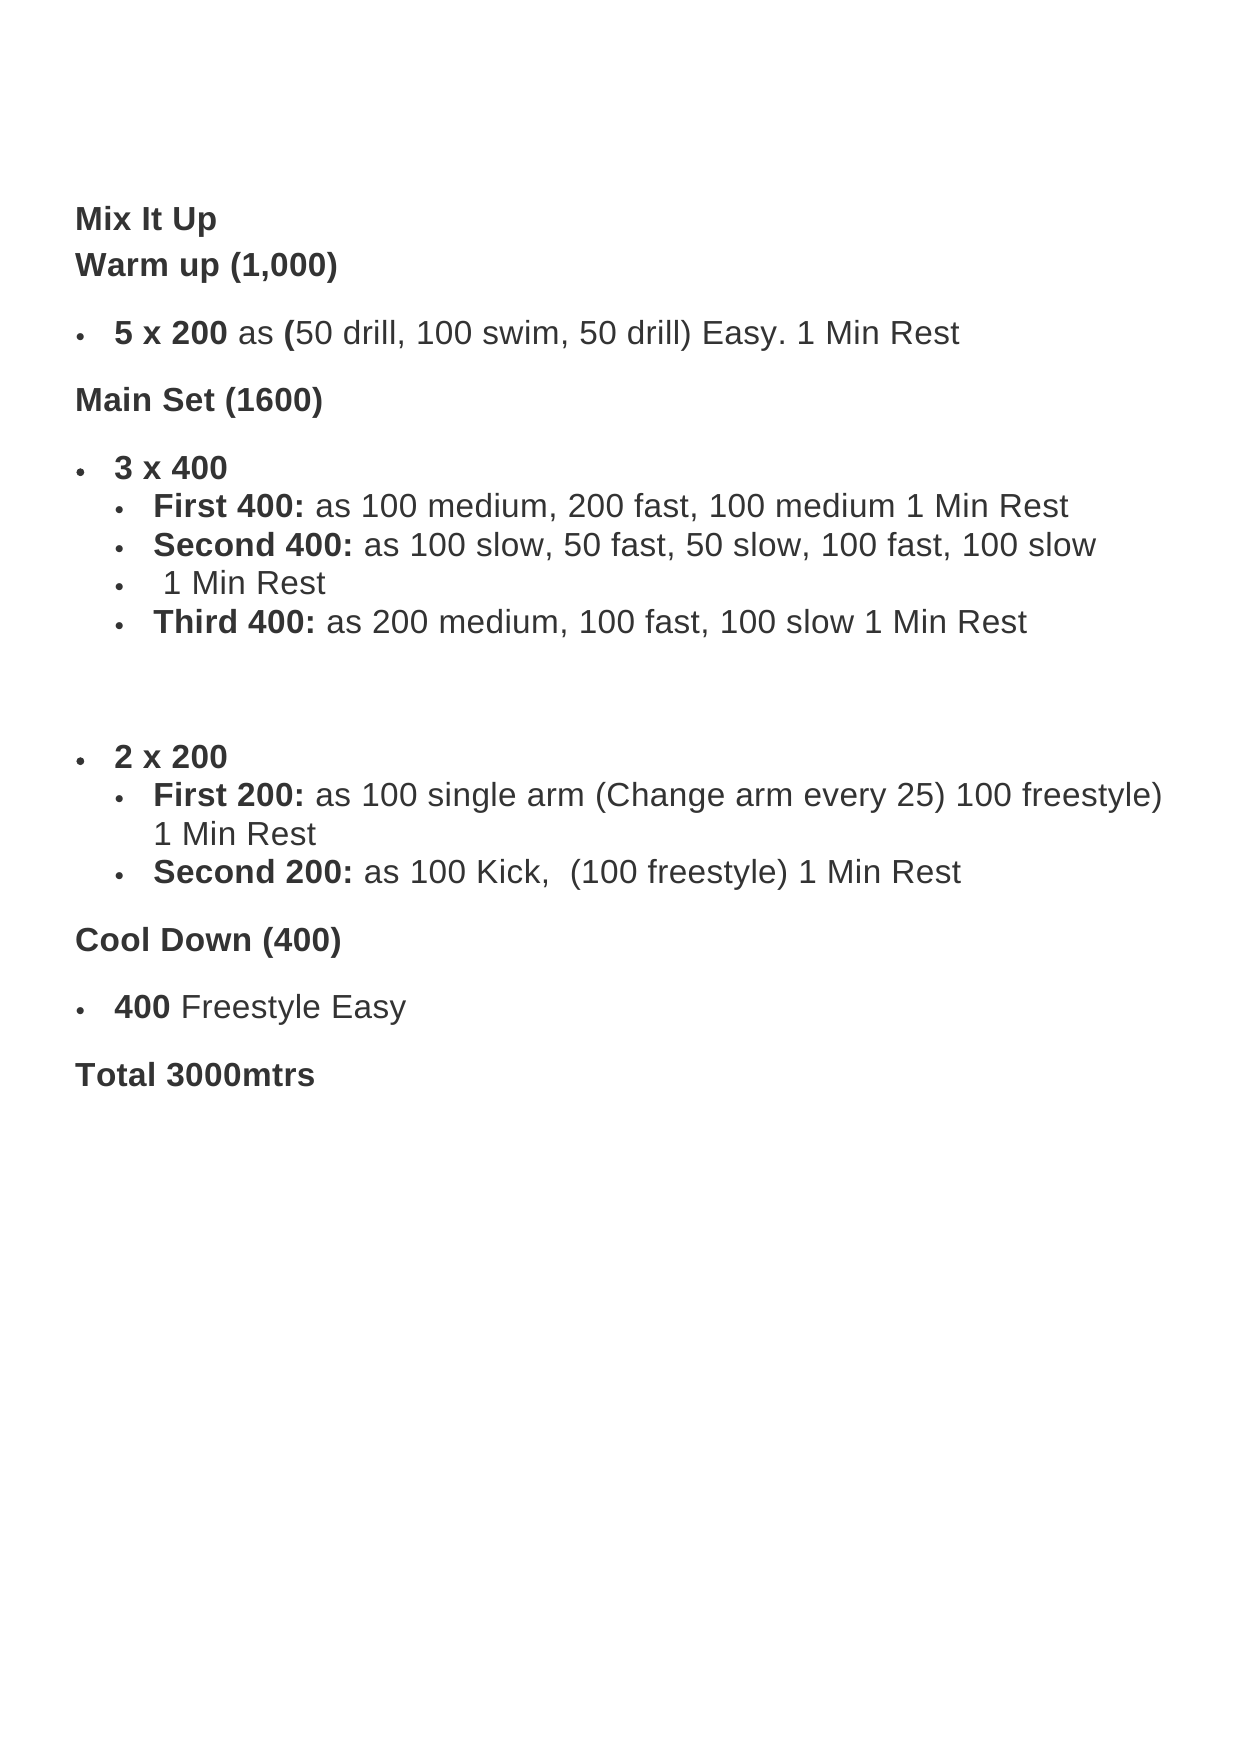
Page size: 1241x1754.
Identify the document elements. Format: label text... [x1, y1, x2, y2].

list First 400: as 100 medium, 200 fast, 100 medium 1 Min Rest [116, 487, 1165, 525]
list 1 Min Rest [116, 563, 1165, 602]
list 5 x 200 as (50 drill, 100 swim, 50 drill) Easy. 1 Min Rest [77, 313, 1165, 351]
text Warm up (1,000) [75, 245, 1165, 284]
list Second 400: as 100 slow, 50 fast, 50 slow, 100 fast, 100 slow [116, 525, 1165, 563]
text Mix It Up [75, 199, 1165, 237]
list Third 400: as 200 medium, 100 fast, 100 slow 1 Min Rest [116, 602, 1165, 640]
list Second 200: as 100 Kick, (100 freestyle) 1 Min Rest [116, 852, 1165, 891]
list 3 x 400 [77, 448, 1165, 487]
list 400 Freestyle Easy [77, 988, 1165, 1026]
text Main Set (1600) [75, 381, 1165, 419]
text Total 3000mtrs [75, 1055, 1165, 1094]
text Cool Down (400) [75, 920, 1165, 958]
list 2 x 200 [77, 737, 1165, 776]
list First 200: as 100 single arm (Change arm every 25) 100 freestyle) 1 Min Rest [116, 776, 1165, 852]
